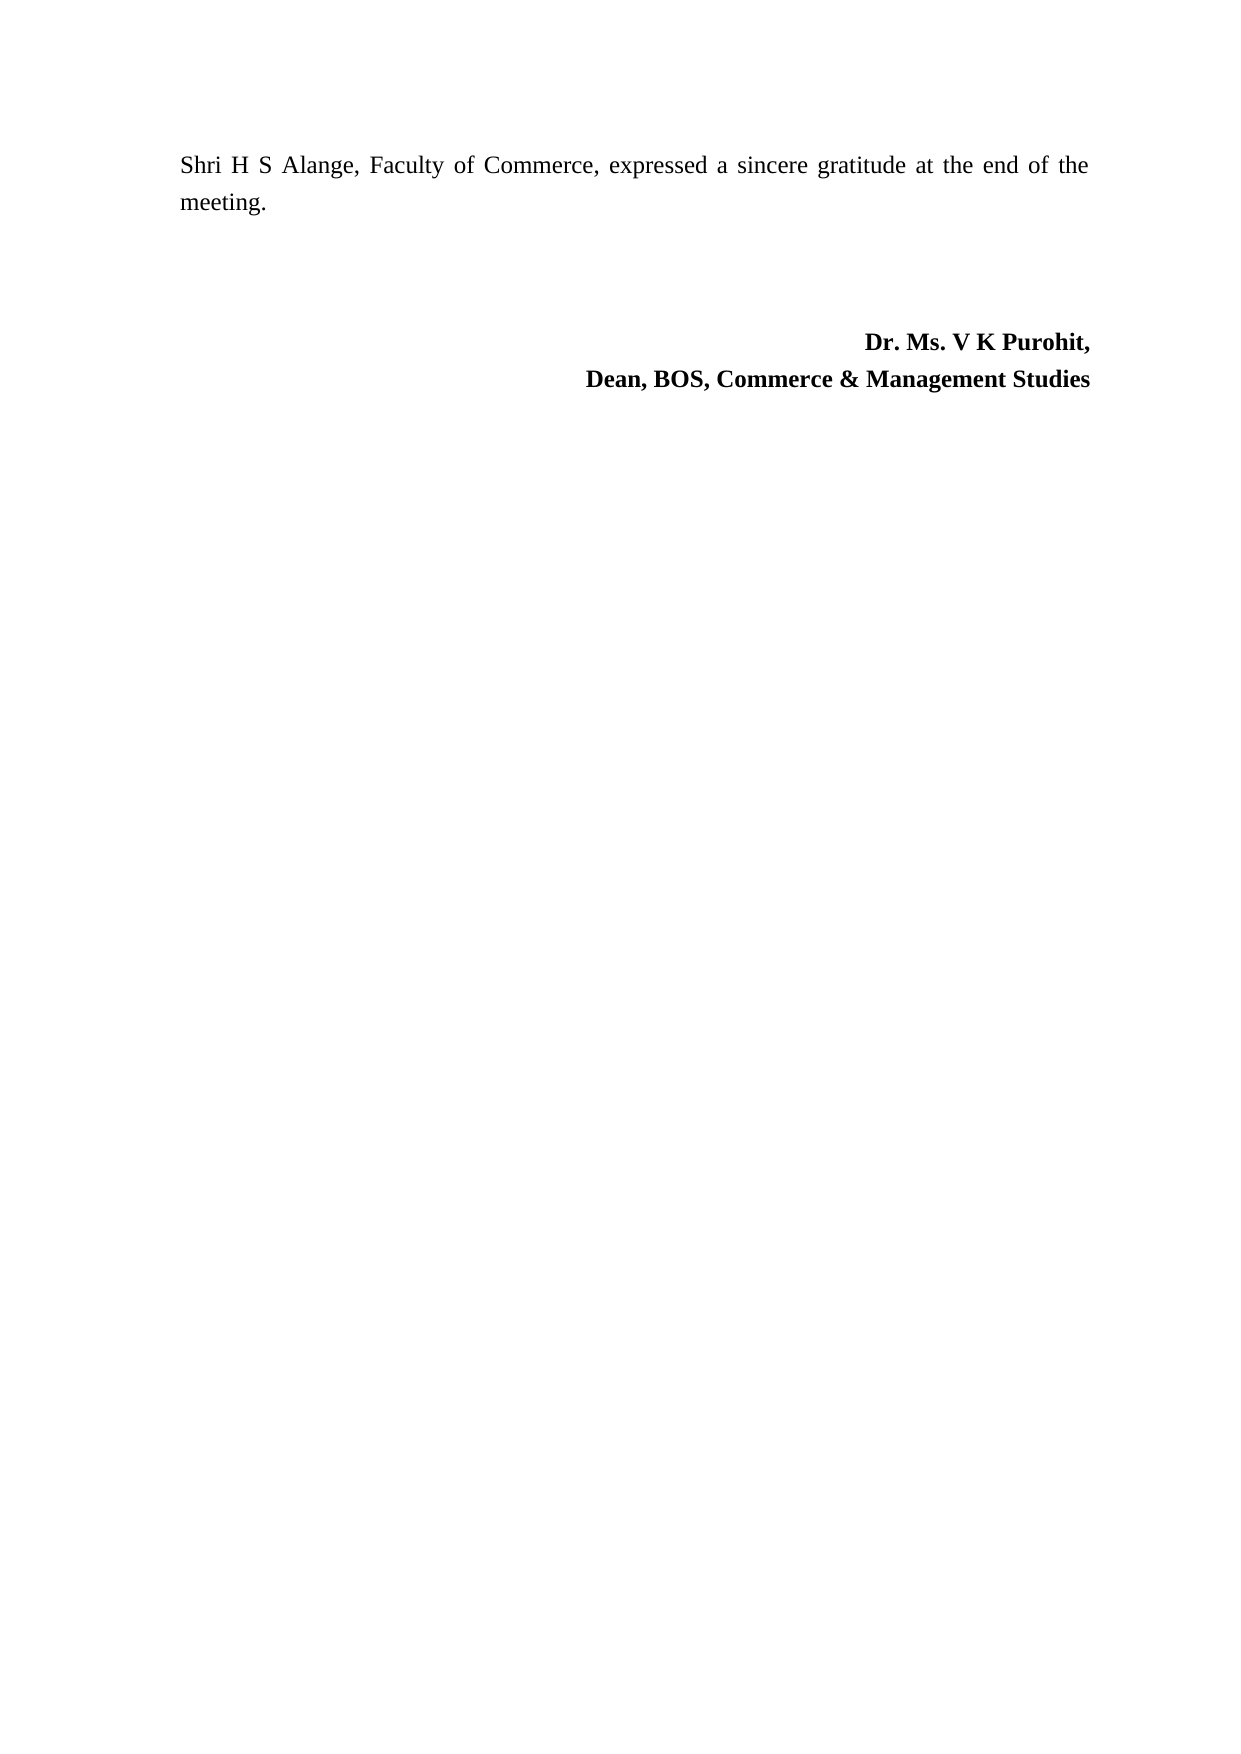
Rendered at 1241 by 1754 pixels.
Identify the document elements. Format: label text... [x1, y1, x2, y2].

text Dean, BOS, Commerce & Management Studies [180, 364, 1090, 393]
text Shri H S Alange, Faculty of Commerce, expressed a sincere gratitude at the end of the meeting. [180, 150, 1090, 216]
text Dr. Ms. V K Purohit, [180, 327, 1090, 356]
